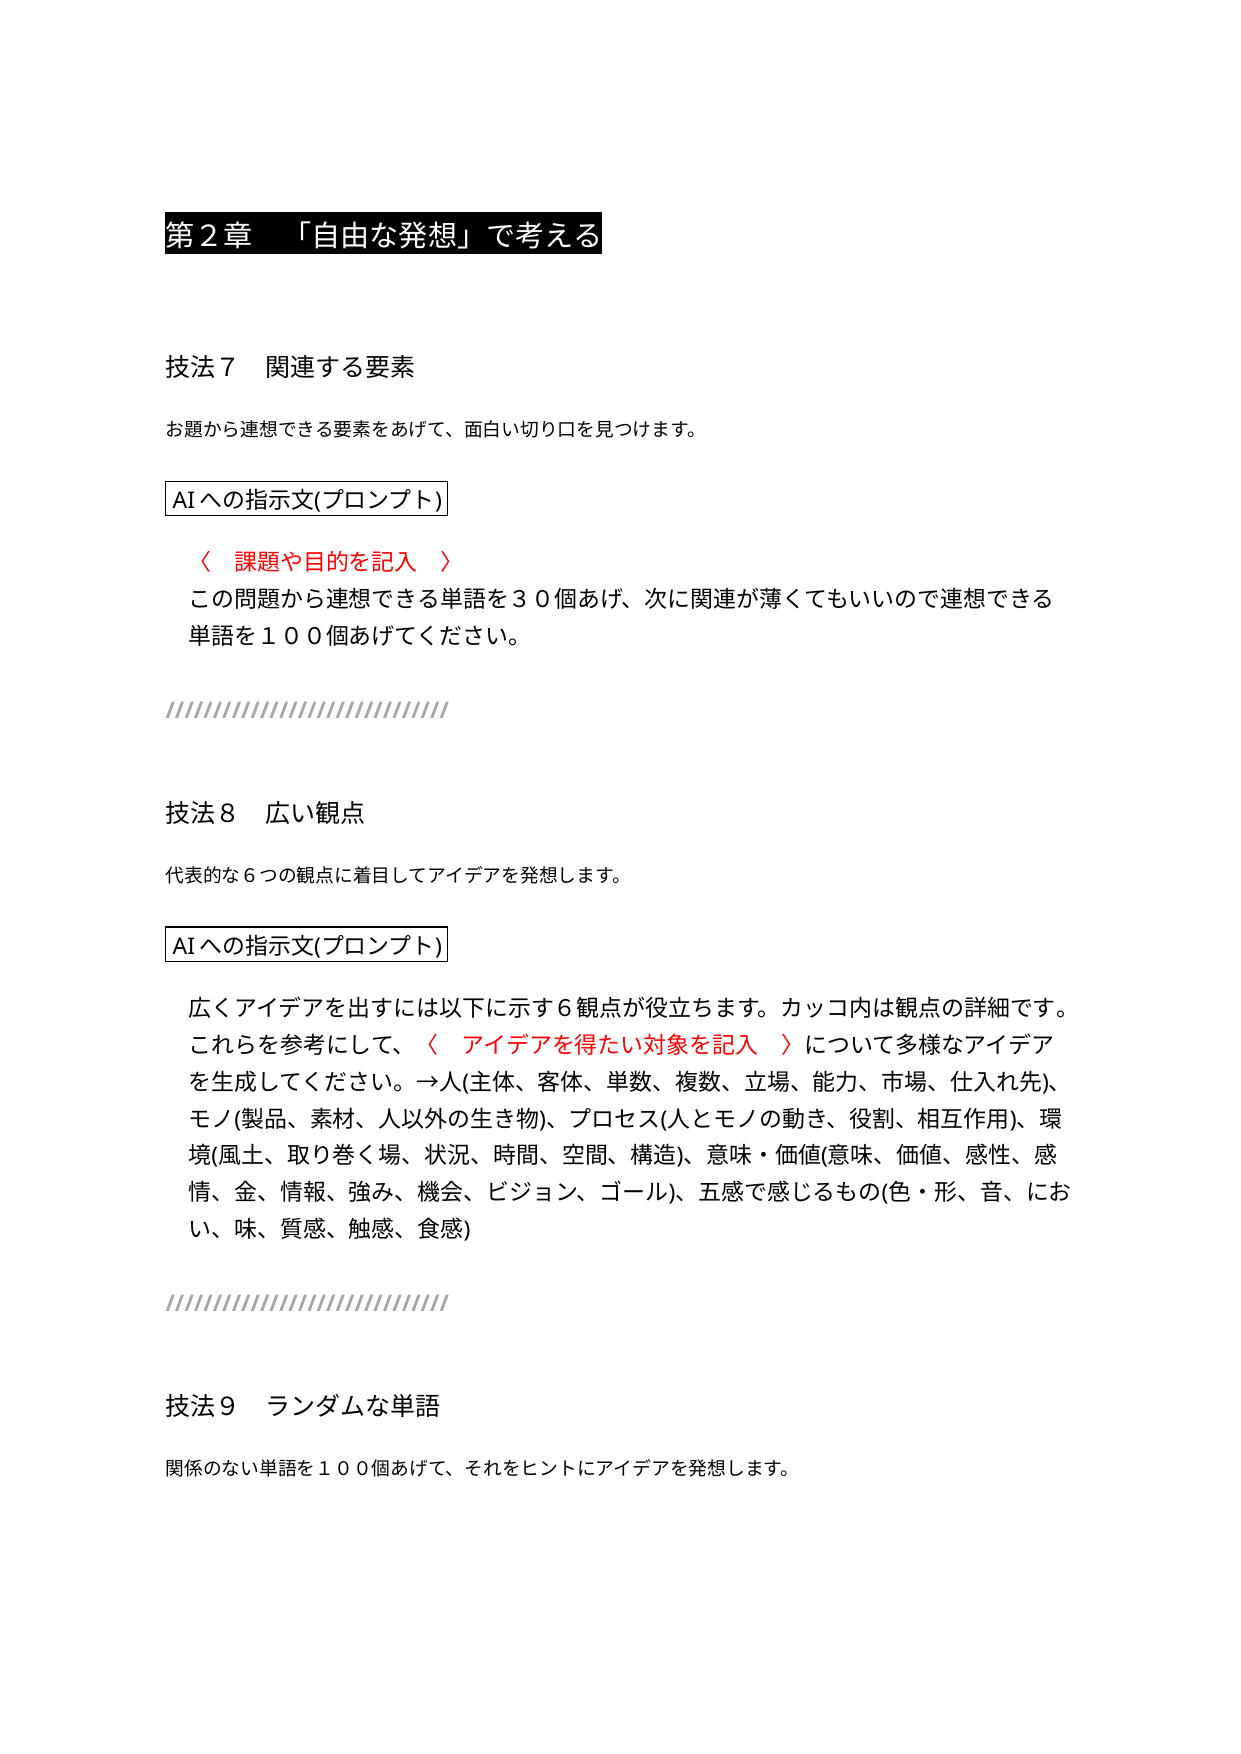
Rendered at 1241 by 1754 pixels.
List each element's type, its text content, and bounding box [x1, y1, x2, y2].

text ////////////////////////////// [165, 1286, 1075, 1320]
subtitle 第２章 「自由な発想」で考える [165, 199, 1075, 267]
subtitle AIへの指示文(プロンプト) [165, 910, 1075, 978]
subtitle 技法７ 関連する要素 [165, 332, 1075, 400]
subtitle 広くアイデアを出すには以下に示す６観点が役立ちます。カッコ内は観点の詳細です。これらを参考にして、〈 アイデアを得たい対象を記入 〉について多様なアイデアを生成してください。→人(主体、客体、単数、複数、立場、能力、市場、仕入れ先)、モノ(製品、素材、人以外の生き物)、プロセス(人とモノの動き、役割、相互作用)、環境(風土、取り巻く場、状況、時間、空間、構造)、意味・価値(意味、価値、感性、感情、金、情報、強み、機会、ビジョン、ゴール)、五感で感じるもの(色・形、音、におい、味、質感、触感、食感) [188, 989, 1075, 1245]
text ////////////////////////////// [165, 693, 1075, 727]
text 関係のない単語を１００個あげて、それをヒントにアイデアを発想します。 [165, 1450, 1075, 1484]
subtitle 技法８ 広い観点 [165, 778, 1075, 846]
text お題から連想できる要素をあげて、面白い切り口を見つけます。 [165, 411, 1075, 446]
subtitle 〈 課題や目的を記入 〉 この問題から連想できる単語を３０個あげ、次に関連が薄くてもいいので連想できる単語を１００個あげてください。 [188, 544, 1075, 652]
text 代表的な６つの観点に着目してアイデアを発想します。 [165, 857, 1075, 891]
subtitle 技法９ ランダムな単語 [165, 1371, 1075, 1439]
subtitle AIへの指示文(プロンプト) [165, 464, 1075, 533]
